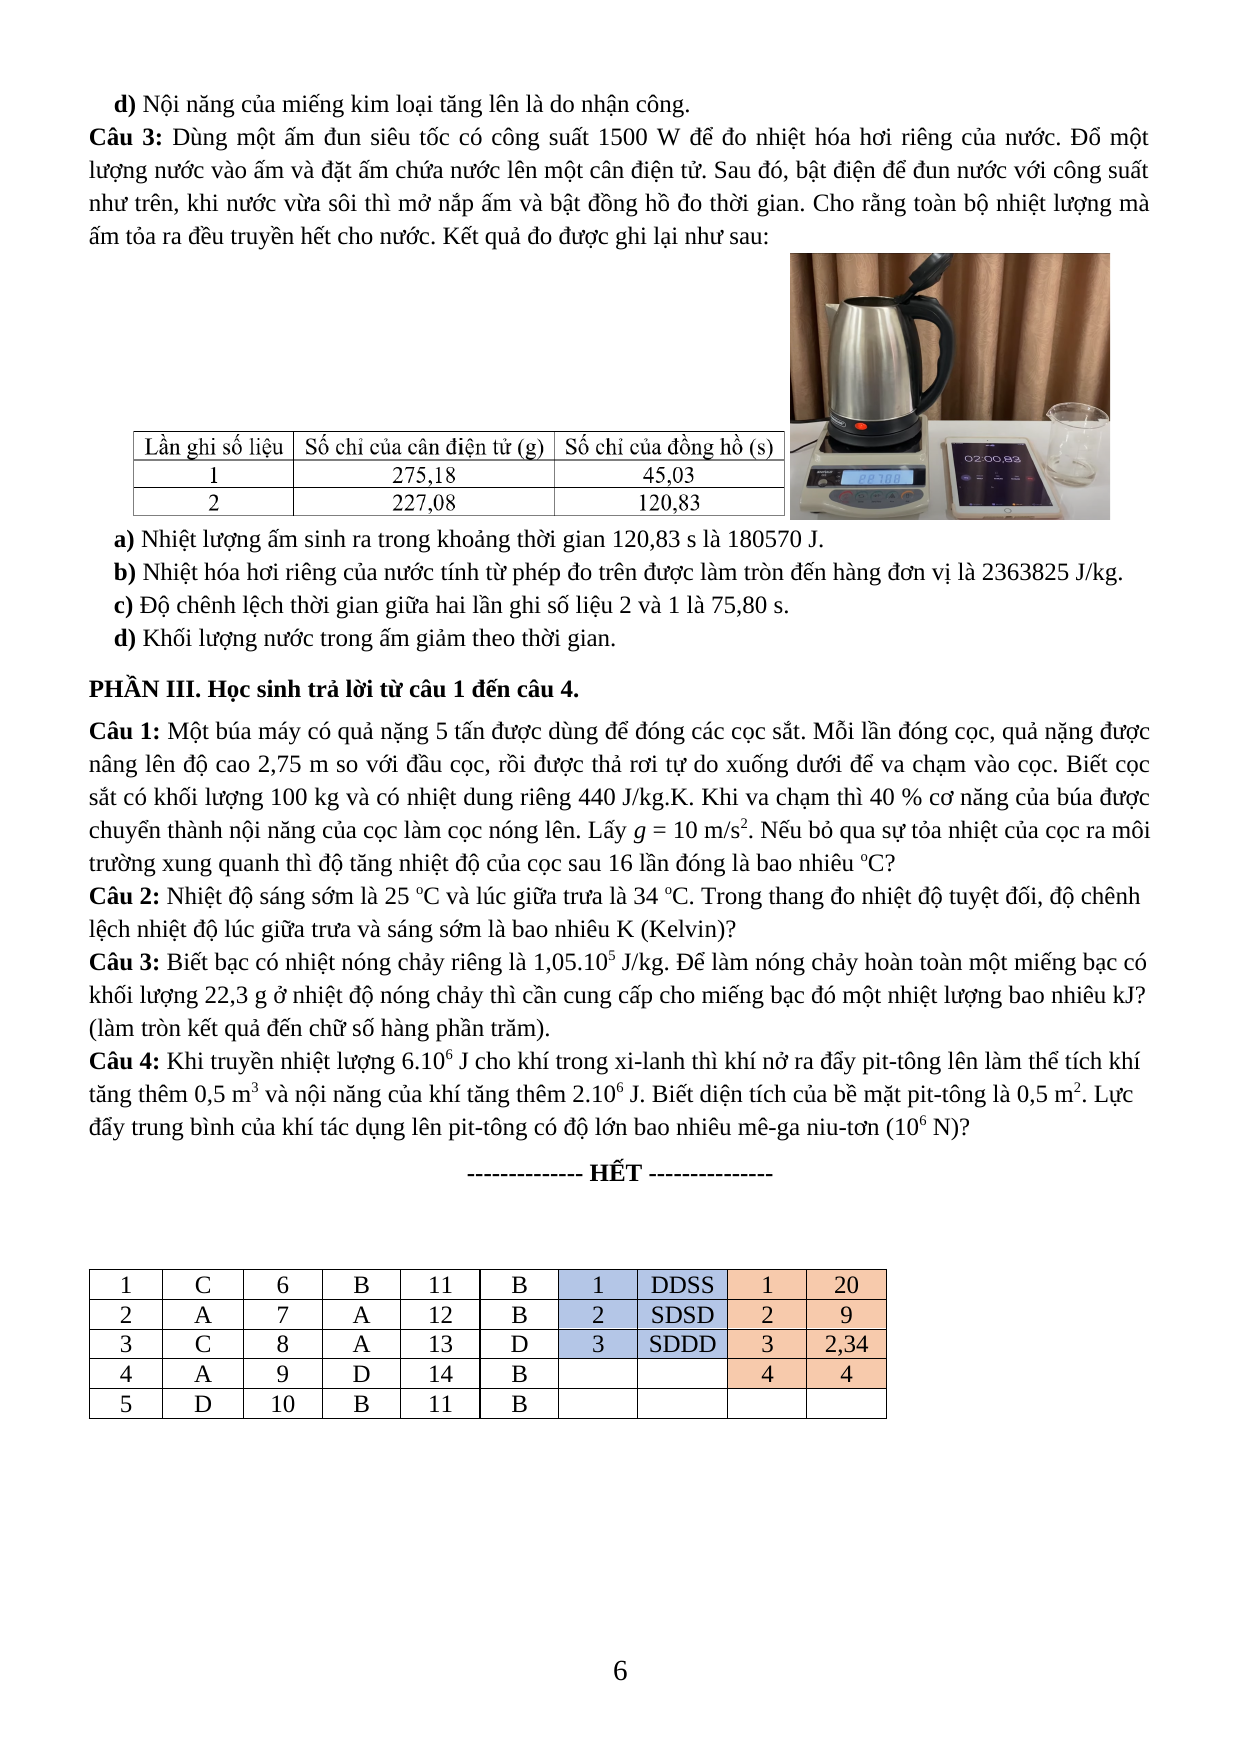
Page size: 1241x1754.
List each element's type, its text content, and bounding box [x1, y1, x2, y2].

table_cell [559, 1389, 637, 1418]
table_cell 13 [401, 1330, 479, 1358]
table_cell 8 [244, 1330, 322, 1358]
text b) Nhiệt hóa hơi riêng của nước tính từ phép đo trên được làm tròn đến hàng đơn vị là 2363825 J/kg. [89, 557, 1152, 586]
table_cell 7 [244, 1300, 322, 1328]
table_cell D [481, 1330, 558, 1358]
table_cell 2,34 [807, 1330, 886, 1358]
table_cell 14 [401, 1359, 479, 1388]
text PHẦN III. Học sinh trả lời từ câu 1 đến câu 4. [89, 674, 1152, 703]
text Câu 3: Biết bạc có nhiệt nóng chảy riêng là 1,05.105 J/kg. Để làm nóng chảy hoàn toàn một miếng bạc có khối lượng 22,3 g ở nhiệt độ nóng chảy thì cần cung cấp cho miếng bạc đó một nhiệt lượng bao nhiêu kJ? (làm tròn kết quả đến chữ số hàng phần trăm). [89, 947, 1152, 1042]
table_cell 4 [90, 1359, 162, 1388]
table_header B [481, 1270, 558, 1299]
table_cell D [163, 1389, 243, 1418]
table_cell A [163, 1359, 243, 1388]
text a) Nhiệt lượng ấm sinh ra trong khoảng thời gian 120,83 s là 180570 J. [89, 524, 1152, 552]
table_cell 12 [401, 1300, 479, 1328]
table_header 6 [244, 1270, 322, 1299]
table_cell SDDD [638, 1330, 727, 1358]
table_cell B [481, 1300, 558, 1328]
text Câu 4: Khi truyền nhiệt lượng 6.106 J cho khí trong xi-lanh thì khí nở ra đẩy pit-tông lên làm thể tích khí tăng thêm 0,5 m3 và nội năng của khí tăng thêm 2.106 J. Biết diện tích của bề mặt pit-tông là 0,5 m2. Lực đẩy trung bình của khí tác dụng lên pit-tông có độ lớn bao nhiêu mê-ga niu-tơn (106 N)? [89, 1046, 1152, 1141]
table_cell 9 [244, 1359, 322, 1388]
table_cell 3 [90, 1330, 162, 1358]
text d) Khối lượng nước trong ấm giảm theo thời gian. [89, 623, 1152, 652]
table_header 1 [90, 1270, 162, 1299]
table_cell C [163, 1330, 243, 1358]
text Câu 2: Nhiệt độ sáng sớm là 25 oC và lúc giữa trưa là 34 oC. Trong thang đo nhiệt độ tuyệt đối, độ chênh lệch nhiệt độ lúc giữa trưa và sáng sớm là bao nhiêu K (Kelvin)? [89, 881, 1152, 943]
table_cell A [163, 1300, 243, 1328]
table_header DDSS [638, 1270, 727, 1299]
table_cell [807, 1389, 886, 1418]
table_cell [638, 1359, 727, 1388]
text Câu 1: Một búa máy có quả nặng 5 tấn được dùng để đóng các cọc sắt. Mỗi lần đóng cọc, quả nặng được nâng lên độ cao 2,75 m so với đầu cọc, rồi được thả rơi tự do xuống dưới để va chạm vào cọc. Biết cọc sắt có khối lượng 100 kg và có nhiệt dung riêng 440 J/kg.K. Khi va chạm thì 40 % cơ năng của búa được chuyển thành nội năng của cọc làm cọc nóng lên. Lấy g = 10 m/s2. Nếu bỏ qua sự tỏa nhiệt của cọc ra môi trường xung quanh thì độ tăng nhiệt độ của cọc sau 16 lần đóng là bao nhiêu oC? [89, 716, 1152, 877]
table_cell 2 [90, 1300, 162, 1328]
table_cell 5 [90, 1389, 162, 1418]
table_cell 11 [401, 1389, 479, 1418]
table_cell 3 [728, 1330, 806, 1358]
table_cell [728, 1389, 806, 1418]
table_cell A [323, 1300, 400, 1328]
table_header C [163, 1270, 243, 1299]
table_cell D [323, 1359, 400, 1388]
table_cell [559, 1359, 637, 1388]
text d) Nội năng của miếng kim loại tăng lên là do nhận công. [89, 89, 1152, 117]
table_cell SDSD [638, 1300, 727, 1328]
table_header B [323, 1270, 400, 1299]
table_cell 9 [807, 1300, 886, 1328]
table_cell 10 [244, 1389, 322, 1418]
text -------------- HẾT --------------- [89, 1158, 1152, 1186]
text Câu 3: Dùng một ấm đun siêu tốc có công suất 1500 W để đo nhiệt hóa hơi riêng của nước. Đổ một lượng nước vào ấm và đặt ấm chứa nước lên một cân điện tử. Sau đó, bật điện để đun nước với công suất như trên, khi nước vừa sôi thì mở nắp ấm và bật đồng hồ đo thời gian. Cho rằng toàn bộ nhiệt lượng mà ấm tỏa ra đều truyền hết cho nước. Kết quả đo được ghi lại như sau: [89, 122, 1152, 249]
table_cell 4 [728, 1359, 806, 1388]
table_cell 2 [728, 1300, 806, 1328]
table_cell 2 [559, 1300, 637, 1328]
table_cell [638, 1389, 727, 1418]
table_cell B [481, 1359, 558, 1388]
table_cell 4 [807, 1359, 886, 1388]
table_cell A [323, 1330, 400, 1358]
text c) Độ chênh lệch thời gian giữa hai lần ghi số liệu 2 và 1 là 75,80 s. [89, 590, 1152, 618]
table_header 1 [559, 1270, 637, 1299]
table_header 11 [401, 1270, 479, 1299]
picture [129, 253, 1111, 520]
table_cell 3 [559, 1330, 637, 1358]
table_header 20 [807, 1270, 886, 1299]
table_cell B [481, 1389, 558, 1418]
table_cell B [323, 1389, 400, 1418]
table_header 1 [728, 1270, 806, 1299]
